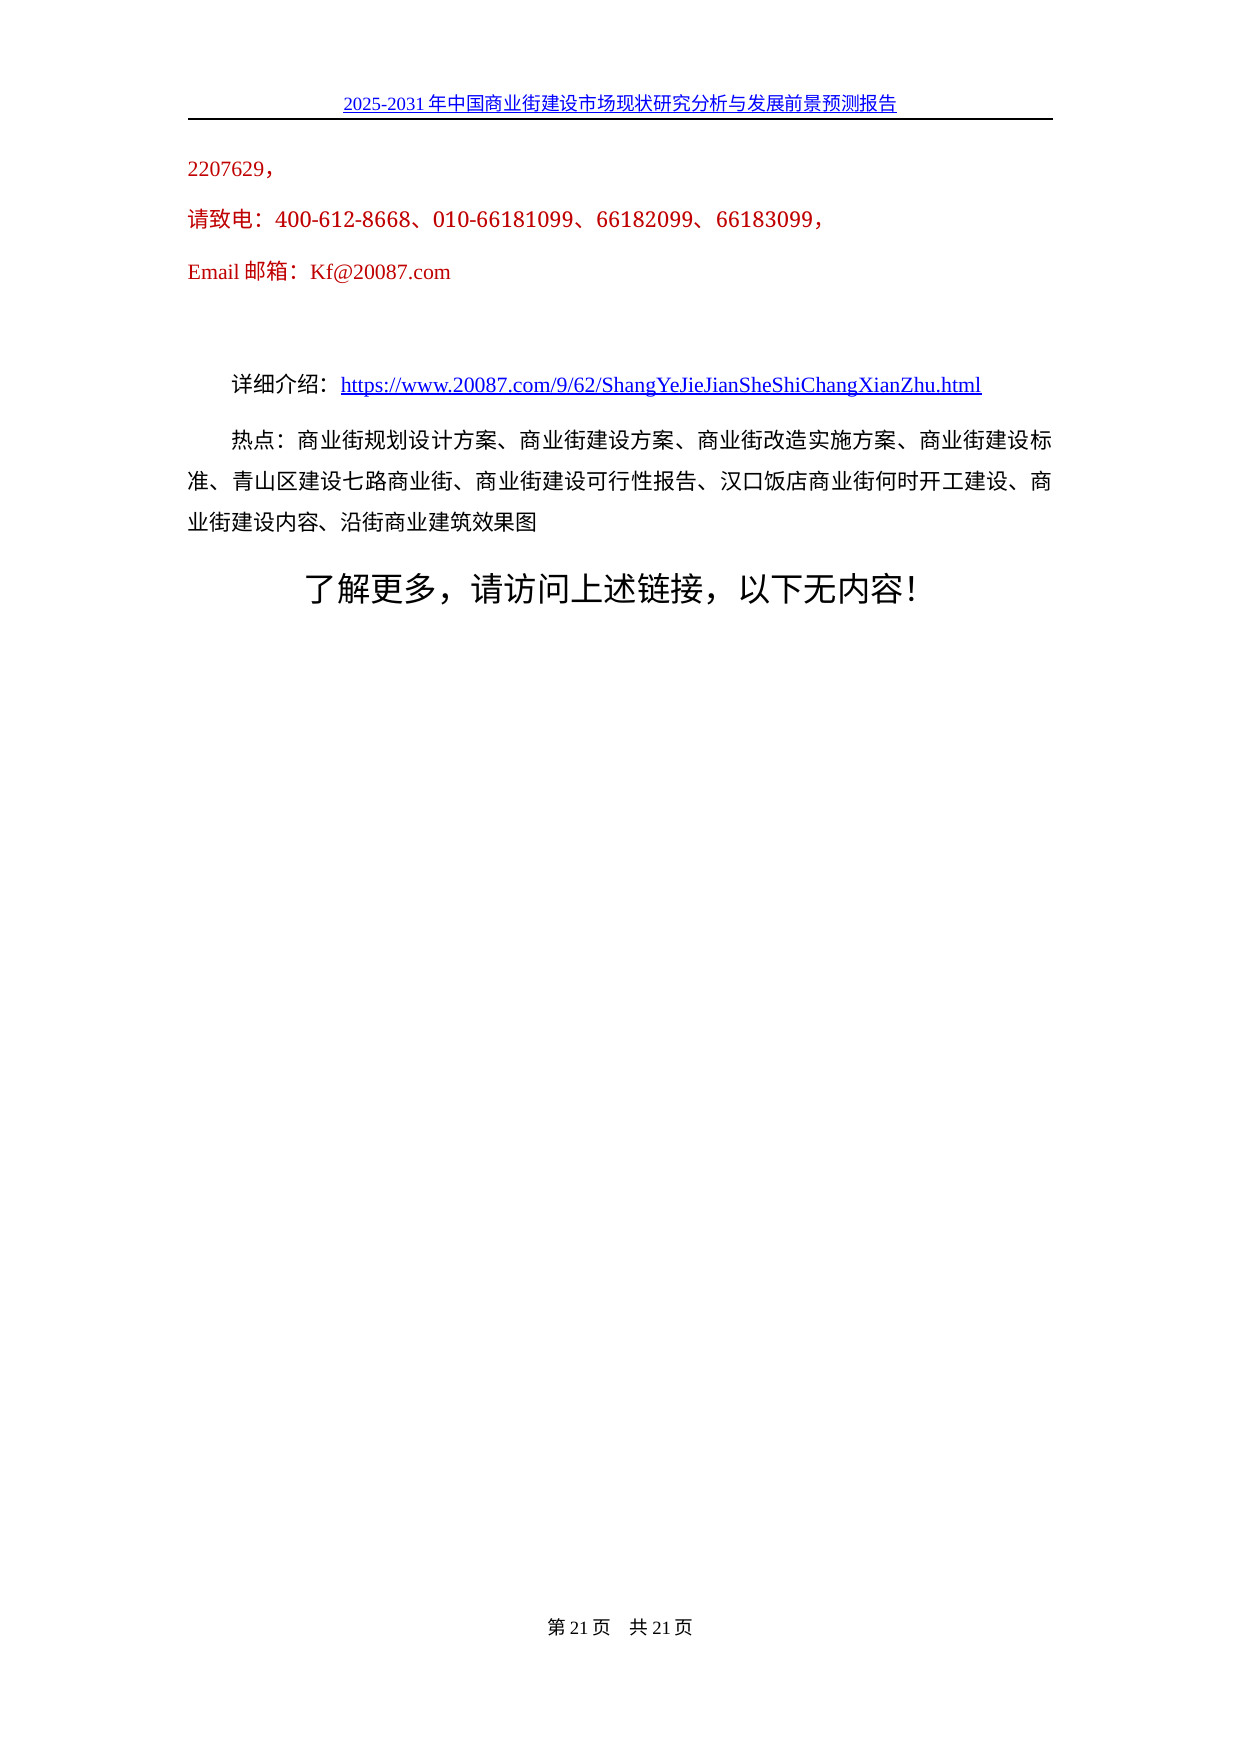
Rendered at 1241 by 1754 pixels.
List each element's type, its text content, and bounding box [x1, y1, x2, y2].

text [187, 150, 1053, 183]
text Email邮箱：Kf@20087.com [187, 253, 1053, 286]
title 了解更多，请访问上述链接，以下无内容！ [187, 554, 1053, 619]
text 请致电：400-612-8668、010-66181099、66182099、66183099， [187, 202, 1053, 234]
text 详细介绍：https://www.20087.com/9/62/ShangYeJieJianSheShiChangXianZhu.html [187, 366, 1053, 399]
text 热点：商业街规划设计方案、商业街建设方案、商业街改造实施方案、商业街建设标准、青山区建设七路商业街、商业街建设可行性报告、汉口饭店商业街何时开工建设、商业街建设内容、沿街商业建筑效果图 [187, 423, 1053, 537]
